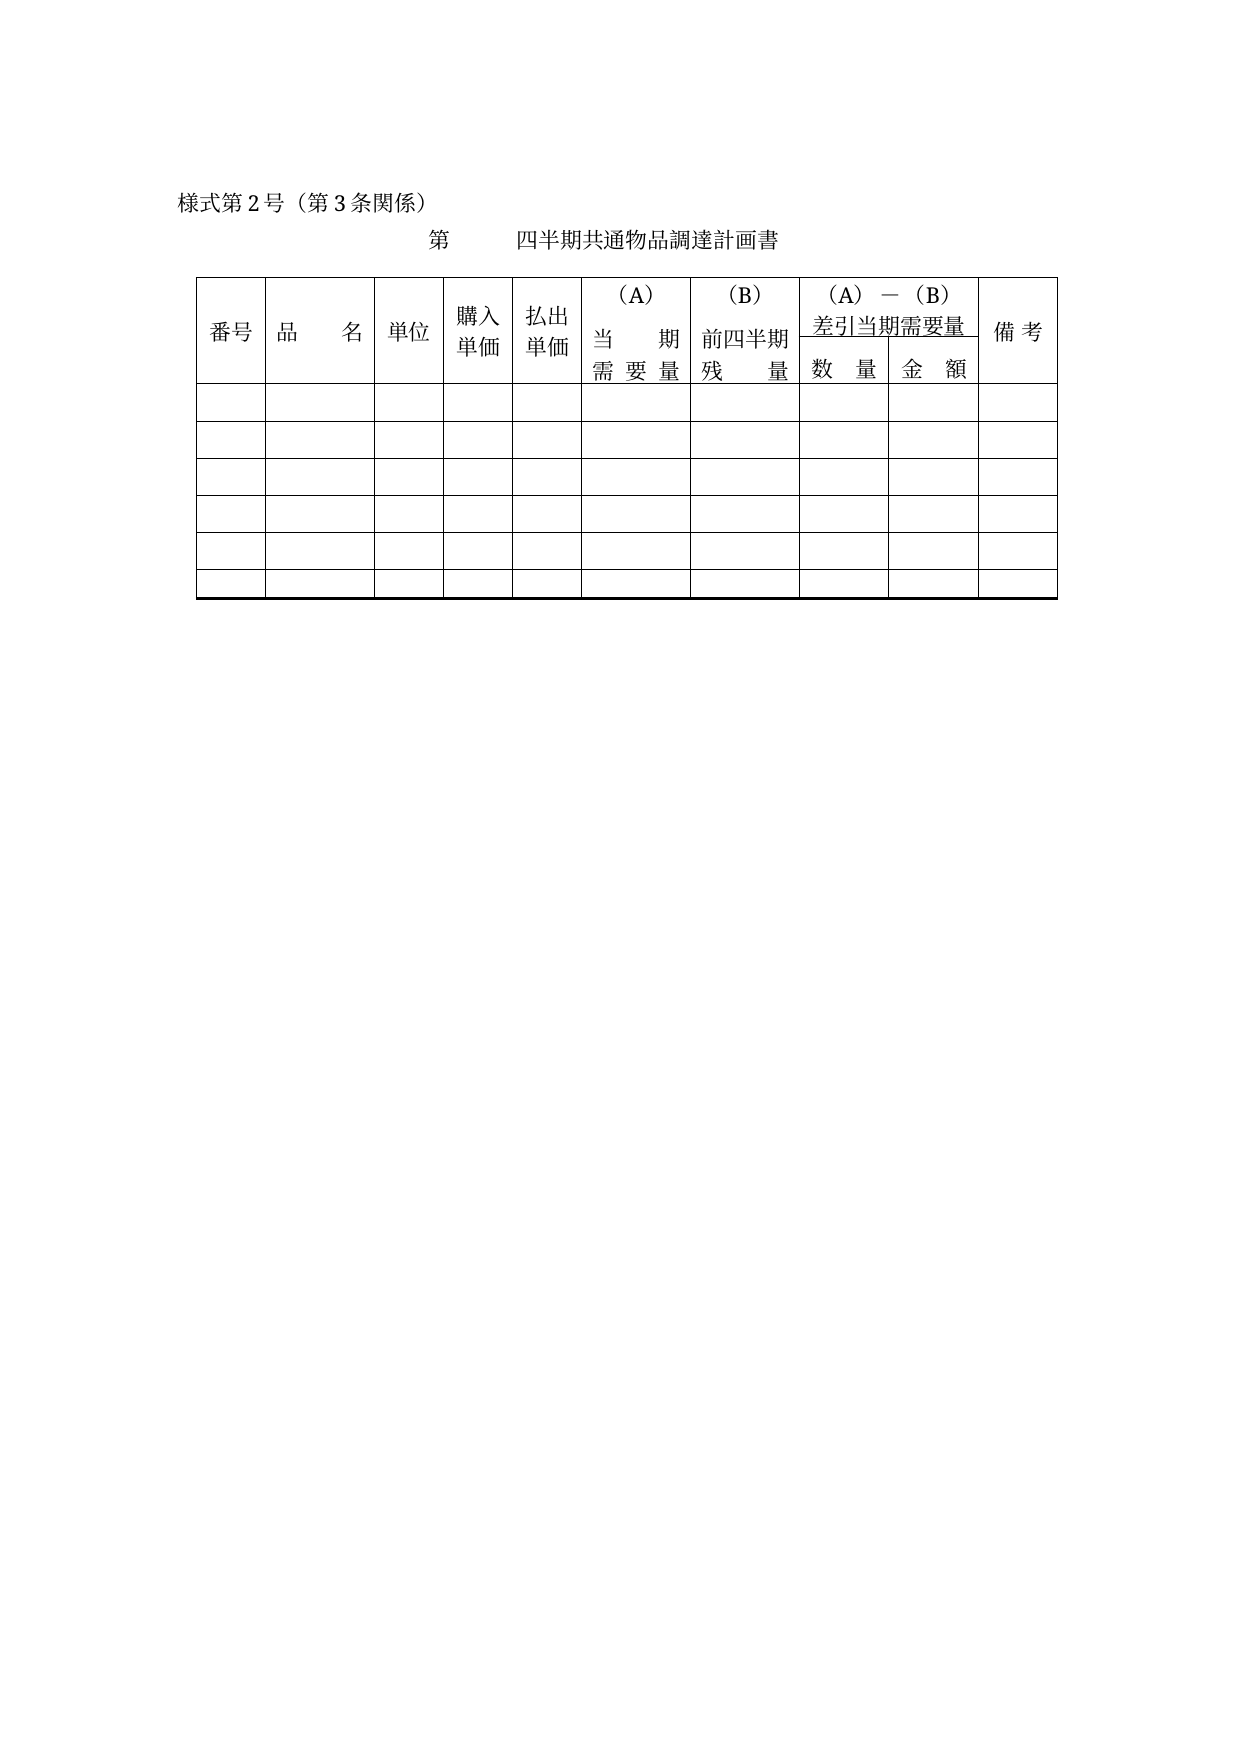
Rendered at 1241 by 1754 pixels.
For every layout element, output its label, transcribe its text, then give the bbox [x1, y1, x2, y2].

table_header （A） － （B） 差引当期需要量 [800, 278, 978, 336]
table_cell [582, 384, 690, 421]
table_cell [800, 384, 888, 421]
table_cell [979, 384, 1057, 421]
table_cell [513, 570, 581, 597]
table_header 品 名 [266, 278, 374, 383]
table_cell [979, 496, 1057, 532]
table_cell [266, 422, 374, 458]
table_cell [691, 422, 799, 458]
table_header 払出 単価 [513, 278, 581, 383]
table_cell [266, 459, 374, 495]
table_cell [889, 496, 978, 532]
table_cell 金 額 [889, 337, 978, 383]
table_cell [375, 570, 443, 597]
table_header （A） 当期 需要量 [582, 278, 690, 383]
table_cell [889, 459, 978, 495]
table_cell [513, 459, 581, 495]
table_cell [197, 422, 265, 458]
table_cell [979, 533, 1057, 569]
table_cell [800, 422, 888, 458]
table_header （B） 前四半期 残量 [691, 278, 799, 383]
table_cell [691, 384, 799, 421]
table_cell [889, 533, 978, 569]
table_cell [889, 570, 978, 597]
table_cell [582, 496, 690, 532]
table_cell [375, 459, 443, 495]
table_cell [979, 422, 1057, 458]
table_cell [691, 459, 799, 495]
table_cell [444, 384, 512, 421]
table_cell [513, 533, 581, 569]
table_cell [266, 496, 374, 532]
table_cell [197, 384, 265, 421]
table_cell [444, 570, 512, 597]
table_header 単位 [375, 278, 443, 383]
table_cell [582, 533, 690, 569]
table_cell [691, 533, 799, 569]
text 第 四半期共通物品調達計画書 [276, 221, 1063, 258]
table_cell [266, 533, 374, 569]
table_cell [513, 496, 581, 532]
table_cell [582, 422, 690, 458]
table_cell [266, 384, 374, 421]
table_cell [266, 570, 374, 597]
table_cell [582, 459, 690, 495]
table_header 番号 [197, 278, 265, 383]
table_cell 数 量 [800, 337, 888, 383]
table_header 購入 単価 [444, 278, 512, 383]
table_cell [375, 533, 443, 569]
table_cell [375, 496, 443, 532]
table_cell [375, 422, 443, 458]
table_cell [513, 422, 581, 458]
table_cell [444, 496, 512, 532]
table_cell [979, 459, 1057, 495]
table_cell [800, 459, 888, 495]
table_cell [197, 533, 265, 569]
table_cell [582, 570, 690, 597]
table_cell [444, 533, 512, 569]
table_cell [691, 496, 799, 532]
table_cell [691, 570, 799, 597]
table_cell [197, 496, 265, 532]
table_cell [197, 459, 265, 495]
table_cell [197, 570, 265, 597]
table_cell [513, 384, 581, 421]
table_cell [889, 422, 978, 458]
table_cell [800, 496, 888, 532]
table_cell [375, 384, 443, 421]
table_cell [889, 384, 978, 421]
table_cell [800, 533, 888, 569]
table_cell [444, 459, 512, 495]
table_cell [800, 570, 888, 597]
table_header 備 考 [979, 278, 1057, 383]
text 様式第2号（第3条関係） [177, 183, 1063, 221]
table_cell [444, 422, 512, 458]
table_cell [979, 570, 1057, 597]
